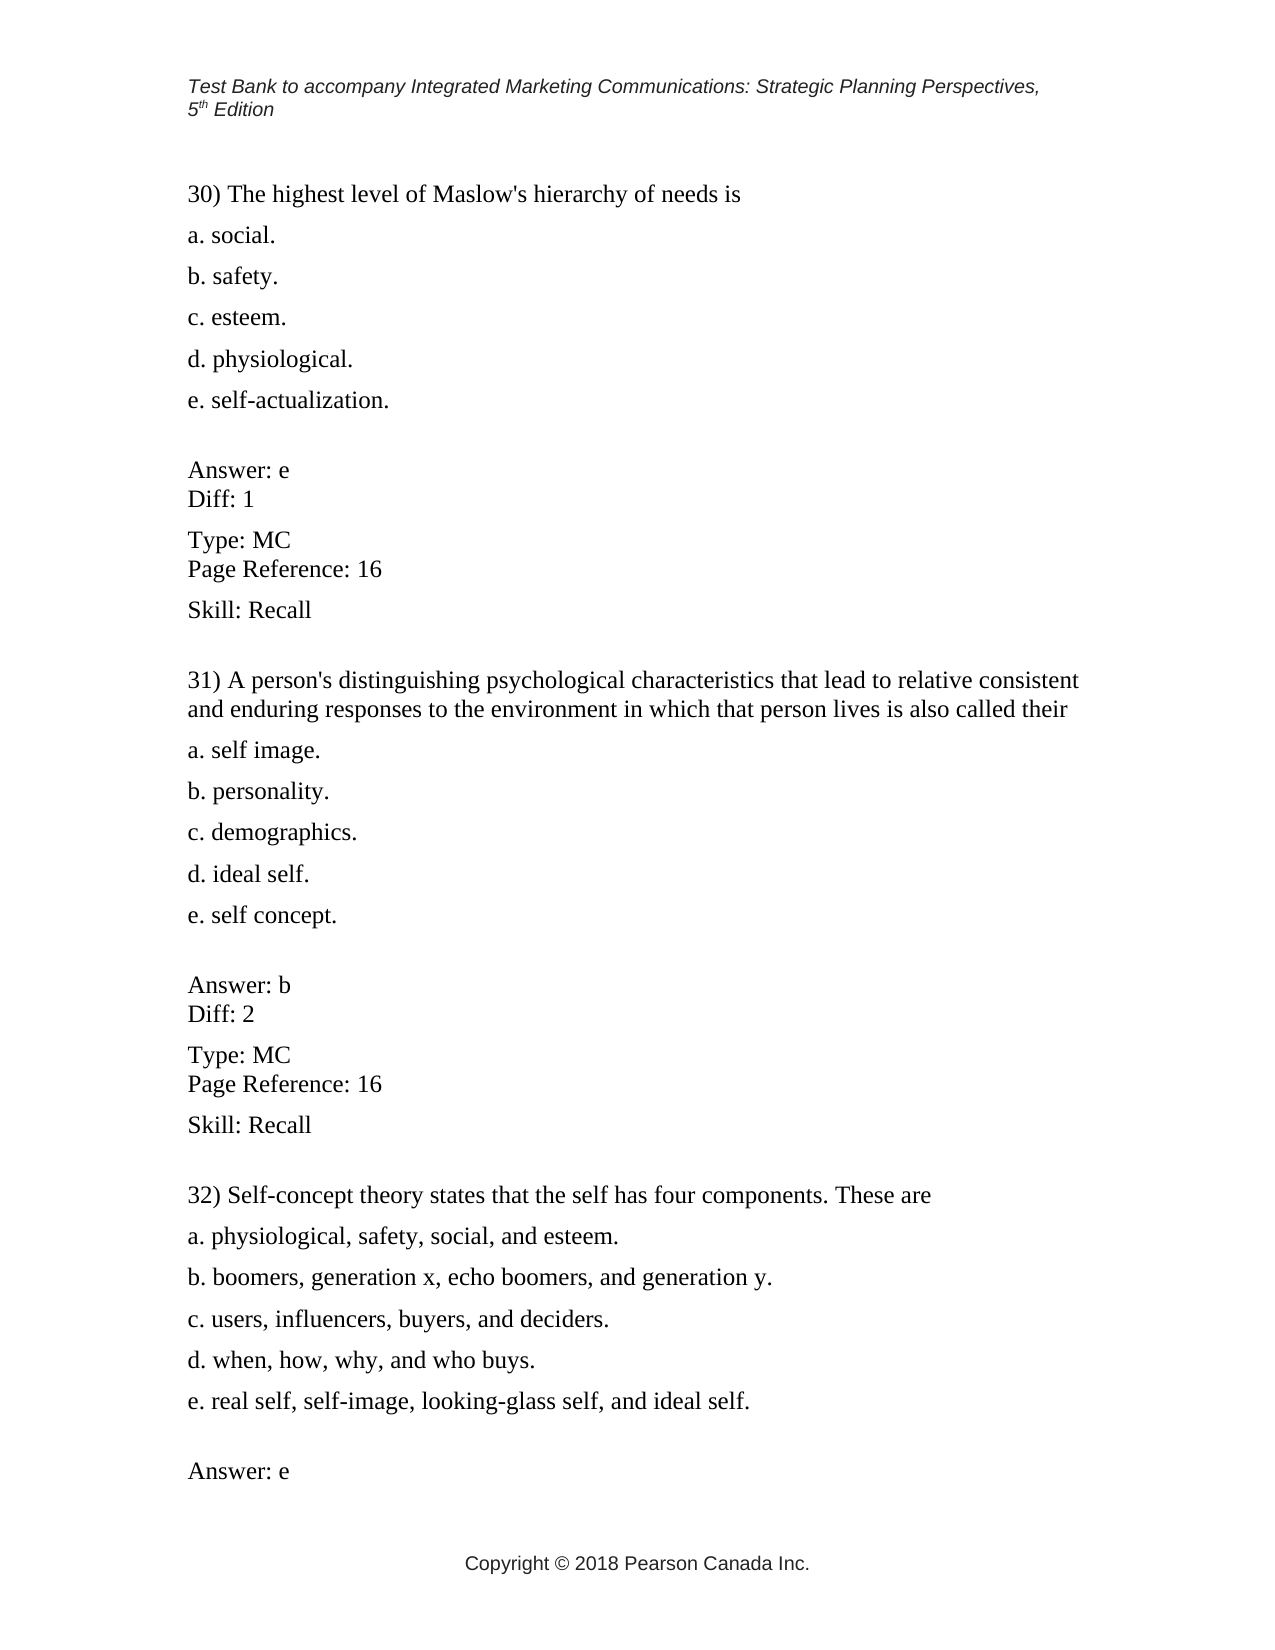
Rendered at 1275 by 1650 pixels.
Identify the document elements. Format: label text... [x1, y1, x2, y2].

text b. safety. [187, 261, 1087, 290]
text 31) A person's distinguishing psychological characteristics that lead to relative consistent and enduring responses to the environment in which that person lives is also called their [187, 665, 1087, 722]
text c. users, influencers, buyers, and deciders. [187, 1304, 1087, 1332]
text 32) Self-concept theory states that the self has four components. These are [187, 1180, 1087, 1209]
text Answer: b [187, 970, 1087, 999]
text b. boomers, generation x, echo boomers, and generation y. [187, 1262, 1087, 1291]
text Page Reference: 16 [187, 554, 1087, 582]
text e. self concept. [187, 900, 1087, 929]
text b. personality. [187, 776, 1087, 805]
text d. physiological. [187, 344, 1087, 372]
text 30) The highest level of Maslow's hierarchy of needs is [187, 179, 1087, 207]
text e. real self, self-image, looking-glass self, and ideal self. [187, 1386, 1087, 1415]
text Diff: 1 [187, 484, 1087, 512]
text a. self image. [187, 735, 1087, 764]
text a. social. [187, 220, 1087, 249]
text Diff: 2 [187, 999, 1087, 1027]
text Page Reference: 16 [187, 1069, 1087, 1097]
text Answer: e [187, 1456, 1087, 1485]
text d. ideal self. [187, 859, 1087, 887]
text Skill: Recall [187, 1110, 1087, 1139]
text d. when, how, why, and who buys. [187, 1345, 1087, 1374]
text Answer: e [187, 455, 1087, 484]
text Type: MC [187, 525, 1087, 554]
text c. esteem. [187, 302, 1087, 331]
text Skill: Recall [187, 595, 1087, 624]
text a. physiological, safety, social, and esteem. [187, 1221, 1087, 1250]
text e. self-actualization. [187, 385, 1087, 414]
text c. demographics. [187, 817, 1087, 846]
text Type: MC [187, 1040, 1087, 1069]
